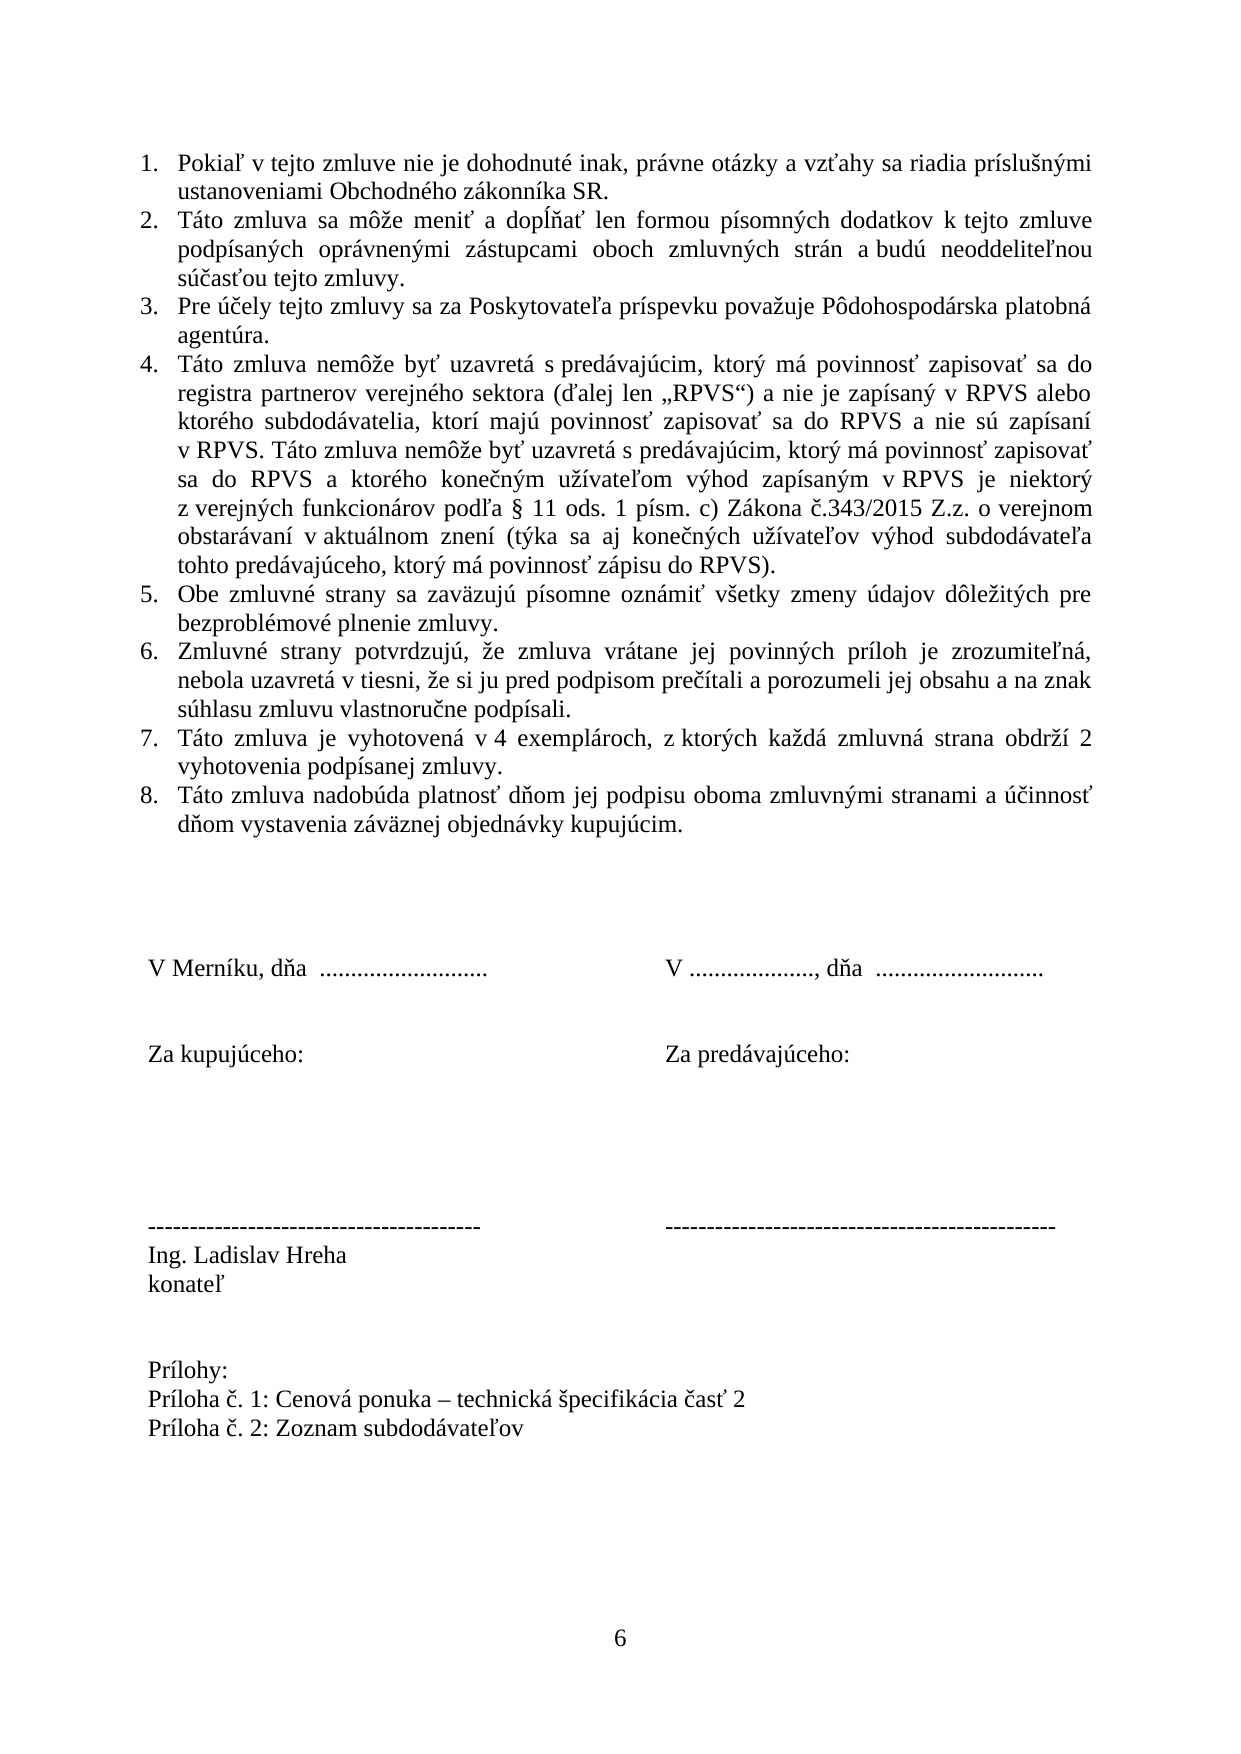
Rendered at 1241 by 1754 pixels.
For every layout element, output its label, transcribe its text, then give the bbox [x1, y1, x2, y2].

text ---------------------------------------- ----------------------------------------------- [148, 1211, 1092, 1240]
list Obe zmluvné strany sa zaväzujú písomne oznámiť všetky zmeny údajov dôležitých pre bezproblémové plnenie zmluvy. [140, 579, 1092, 636]
list Táto zmluva nemôže byť uzavretá s predávajúcim, ktorý má povinnosť zapisovať sa do registra partnerov verejného sektora (ďalej len „RPVS“) a nie je zapísaný v RPVS alebo ktorého subdodávatelia, ktorí majú povinnosť zapisovať sa do RPVS a nie sú zapísaní v RPVS. Táto zmluva nemôže byť uzavretá s predávajúcim, ktorý má povinnosť zapisovať sa do RPVS a ktorého konečným užívateľom výhod zapísaným v RPVS je niektorý z verejných funkcionárov podľa § 11 ods. 1 písm. c) Zákona č.343/2015 Z.z. o verejnom obstarávaní v aktuálnom znení (týka sa aj konečných užívateľov výhod subdodávateľa tohto predávajúceho, ktorý má povinnosť zápisu do RPVS). [140, 349, 1092, 579]
text V Merníku, dňa ........................... V ...................., dňa ........................... [148, 953, 1092, 981]
list Táto zmluva sa môže meniť a dopĺňať len formou písomných dodatkov k tejto zmluve podpísaných oprávnenými zástupcami oboch zmluvných strán a budú neoddeliteľnou súčasťou tejto zmluvy. [140, 205, 1092, 291]
text Prílohy: [148, 1355, 1092, 1384]
list Zmluvné strany potvrdzujú, že zmluva vrátane jej povinných príloh je zrozumiteľná, nebola uzavretá v tiesni, že si ju pred podpisom prečítali a porozumeli jej obsahu a na znak súhlasu zmluvu vlastnoručne podpísali. [140, 636, 1092, 723]
text Príloha č. 2: Zoznam subdodávateľov [148, 1413, 1092, 1441]
list Pre účely tejto zmluvy sa za Poskytovateľa príspevku považuje Pôdohospodárska platobná agentúra. [140, 291, 1092, 349]
text konateľ [148, 1269, 1092, 1298]
text Príloha č. 1: Cenová ponuka – technická špecifikácia časť 2 [148, 1384, 1092, 1413]
list Pokiaľ v tejto zmluve nie je dohodnuté inak, právne otázky a vzťahy sa riadia príslušnými ustanoveniami Obchodného zákonníka SR. [140, 148, 1092, 205]
text Ing. Ladislav Hreha [148, 1240, 1092, 1269]
text Za kupujúceho: Za predávajúceho: [148, 1039, 1092, 1068]
list Táto zmluva nadobúda platnosť dňom jej podpisu oboma zmluvnými stranami a účinnosť dňom vystavenia záväznej objednávky kupujúcim. [140, 780, 1092, 838]
list Táto zmluva je vyhotovená v 4 exemplároch, z ktorých každá zmluvná strana obdrží 2 vyhotovenia podpísanej zmluvy. [140, 723, 1092, 780]
